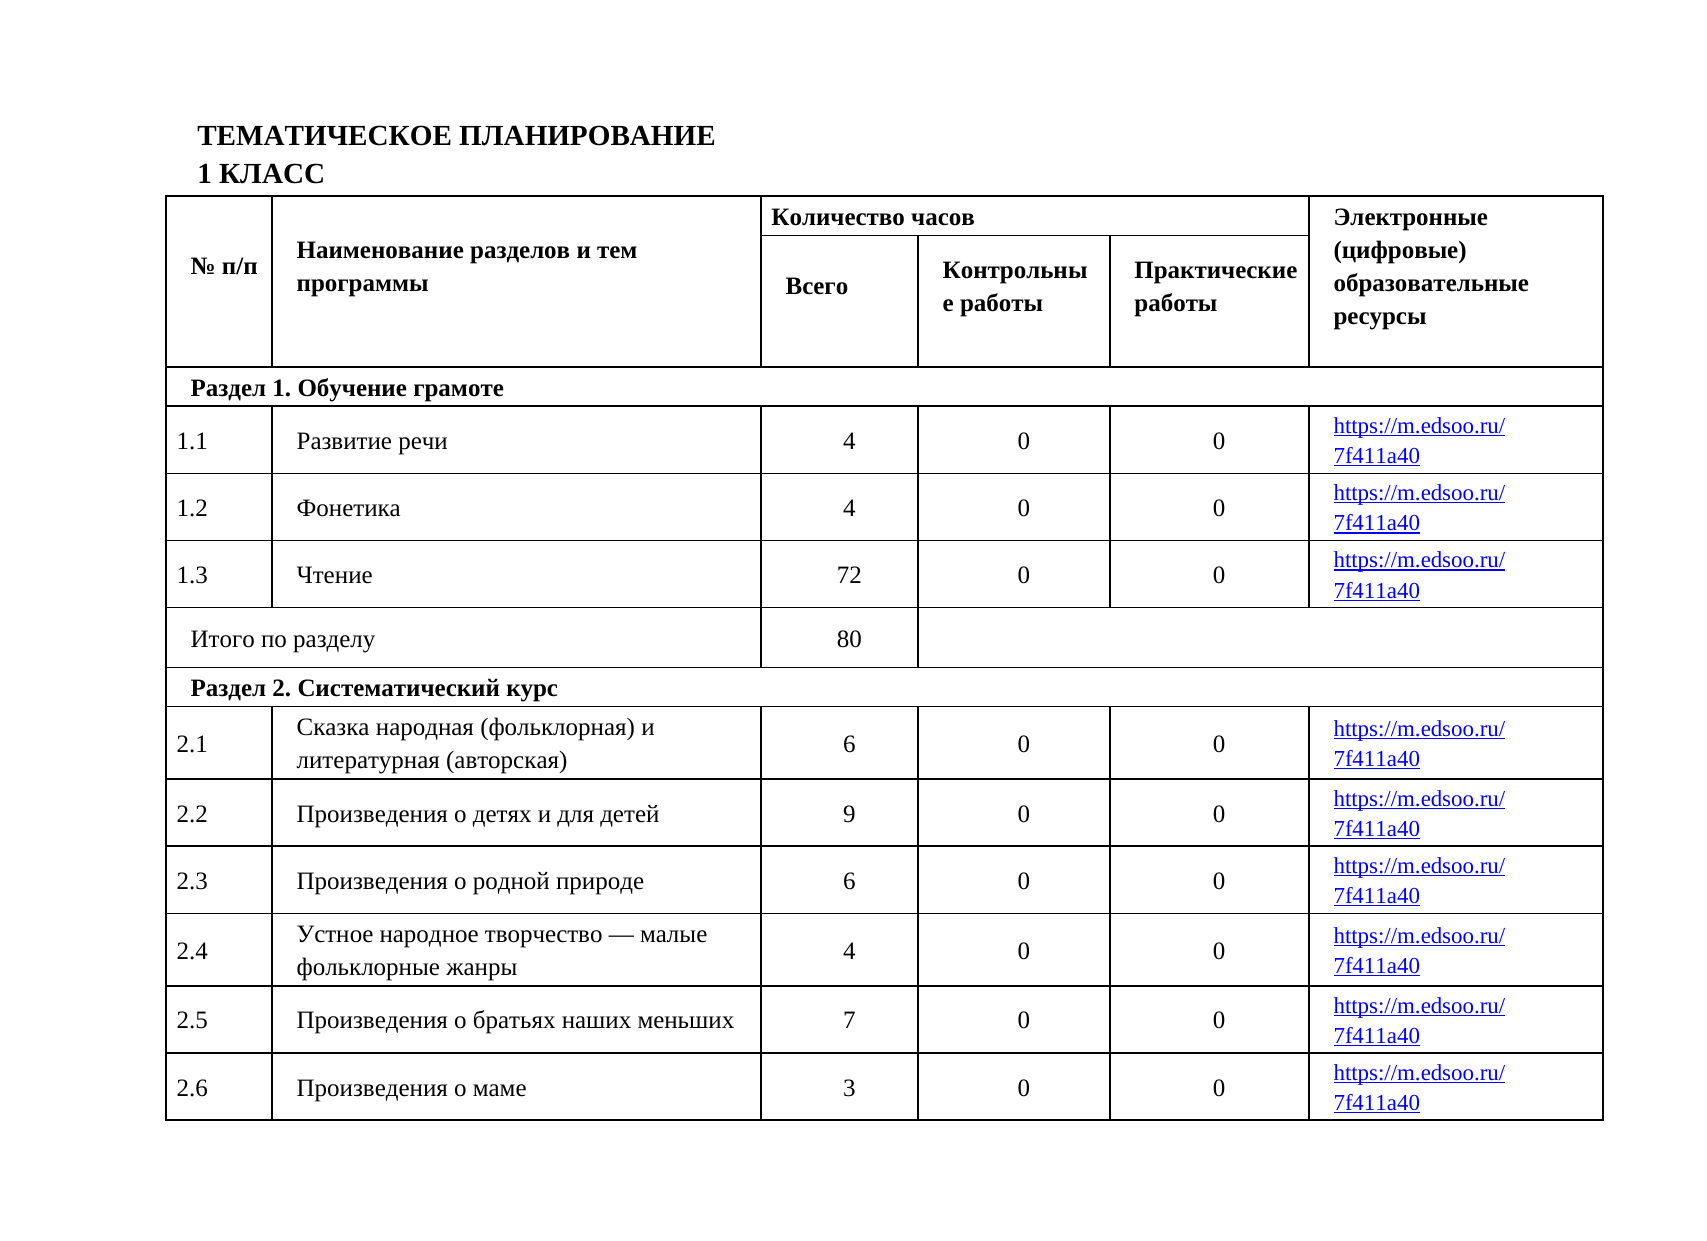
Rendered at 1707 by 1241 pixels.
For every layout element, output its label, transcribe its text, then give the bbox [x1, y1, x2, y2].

table_cell https://m.edsoo.ru/7f411a40 [1310, 407, 1602, 472]
table_cell 0 [919, 707, 1109, 778]
table_cell 3 [762, 1054, 917, 1119]
text 1 КЛАСС [190, 157, 1618, 190]
table_cell https://m.edsoo.ru/7f411a40 [1310, 780, 1602, 845]
table_cell 1.2 [167, 474, 271, 540]
table_cell 4 [762, 474, 917, 540]
table_header Наименование разделов и тем программы [273, 197, 760, 366]
table_cell 0 [1111, 707, 1308, 778]
table_cell Чтение [273, 541, 760, 607]
table_cell Произведения о маме [273, 1054, 760, 1119]
table_cell Раздел 1. Обучение грамоте [167, 368, 1602, 405]
table_cell https://m.edsoo.ru/7f411a40 [1310, 474, 1602, 540]
table_cell 2.6 [167, 1054, 271, 1119]
table_cell 72 [762, 541, 917, 607]
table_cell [1310, 1054, 1602, 1119]
table_cell 0 [1111, 1054, 1308, 1119]
table_cell 0 [1111, 914, 1308, 985]
table_cell 0 [1111, 780, 1308, 845]
table_cell 4 [762, 914, 917, 985]
table_cell Произведения о братьях наших меньших [273, 987, 760, 1052]
table_cell https://m.edsoo.ru/7f411a40 [1310, 707, 1602, 778]
table_cell 2.3 [167, 847, 271, 912]
table_cell Раздел 2. Систематический курс [167, 668, 1602, 706]
table_cell Развитие речи [273, 407, 760, 472]
table_cell 0 [919, 847, 1109, 912]
table_cell 9 [762, 780, 917, 845]
table_cell Практические работы [1111, 236, 1308, 366]
table_cell https://m.edsoo.ru/7f411a40 [1310, 847, 1602, 912]
table_cell 4 [762, 407, 917, 472]
table_cell Контрольные работы [919, 236, 1109, 366]
table_cell 0 [919, 780, 1109, 845]
table_cell 6 [762, 707, 917, 778]
table_cell 2.1 [167, 707, 271, 778]
table_cell 0 [1111, 847, 1308, 912]
table_cell 0 [1111, 474, 1308, 540]
table_cell 0 [919, 987, 1109, 1052]
table_cell 2.4 [167, 914, 271, 985]
table_cell 1.3 [167, 541, 271, 607]
table_cell 1.1 [167, 407, 271, 472]
table_cell Произведения о детях и для детей [273, 780, 760, 845]
table_cell 0 [1111, 987, 1308, 1052]
table_cell Всего [762, 236, 917, 366]
table_header № п/п [167, 197, 271, 366]
table_cell 0 [1111, 407, 1308, 472]
table_cell https://m.edsoo.ru/7f411a40 [1310, 987, 1602, 1052]
table_cell [919, 608, 1602, 666]
table_cell 0 [919, 1054, 1109, 1119]
table_cell https://m.edsoo.ru/7f411a40 [1310, 541, 1602, 607]
table_cell https://m.edsoo.ru/7f411a40 [1310, 914, 1602, 985]
table_header Количество часов [762, 197, 1308, 234]
table_cell Фонетика [273, 474, 760, 540]
table_cell 6 [762, 847, 917, 912]
table_cell 0 [919, 474, 1109, 540]
table_cell Сказка народная (фольклорная) и литературная (авторская) [273, 707, 760, 778]
table_cell Итого по разделу [167, 608, 760, 666]
table_cell 80 [762, 608, 917, 666]
table_header Электронные (цифровые) образовательные ресурсы [1310, 197, 1602, 366]
table_cell 2.2 [167, 780, 271, 845]
text ТЕМАТИЧЕСКОЕ ПЛАНИРОВАНИЕ [190, 118, 1618, 152]
table_cell 2.5 [167, 987, 271, 1052]
table_cell 7 [762, 987, 917, 1052]
table_cell Произведения о родной природе [273, 847, 760, 912]
table_cell 0 [919, 541, 1109, 607]
table_cell 0 [1111, 541, 1308, 607]
table_cell 0 [919, 407, 1109, 472]
table_cell Устное народное творчество — малые фольклорные жанры [273, 914, 760, 985]
table_cell 0 [919, 914, 1109, 985]
